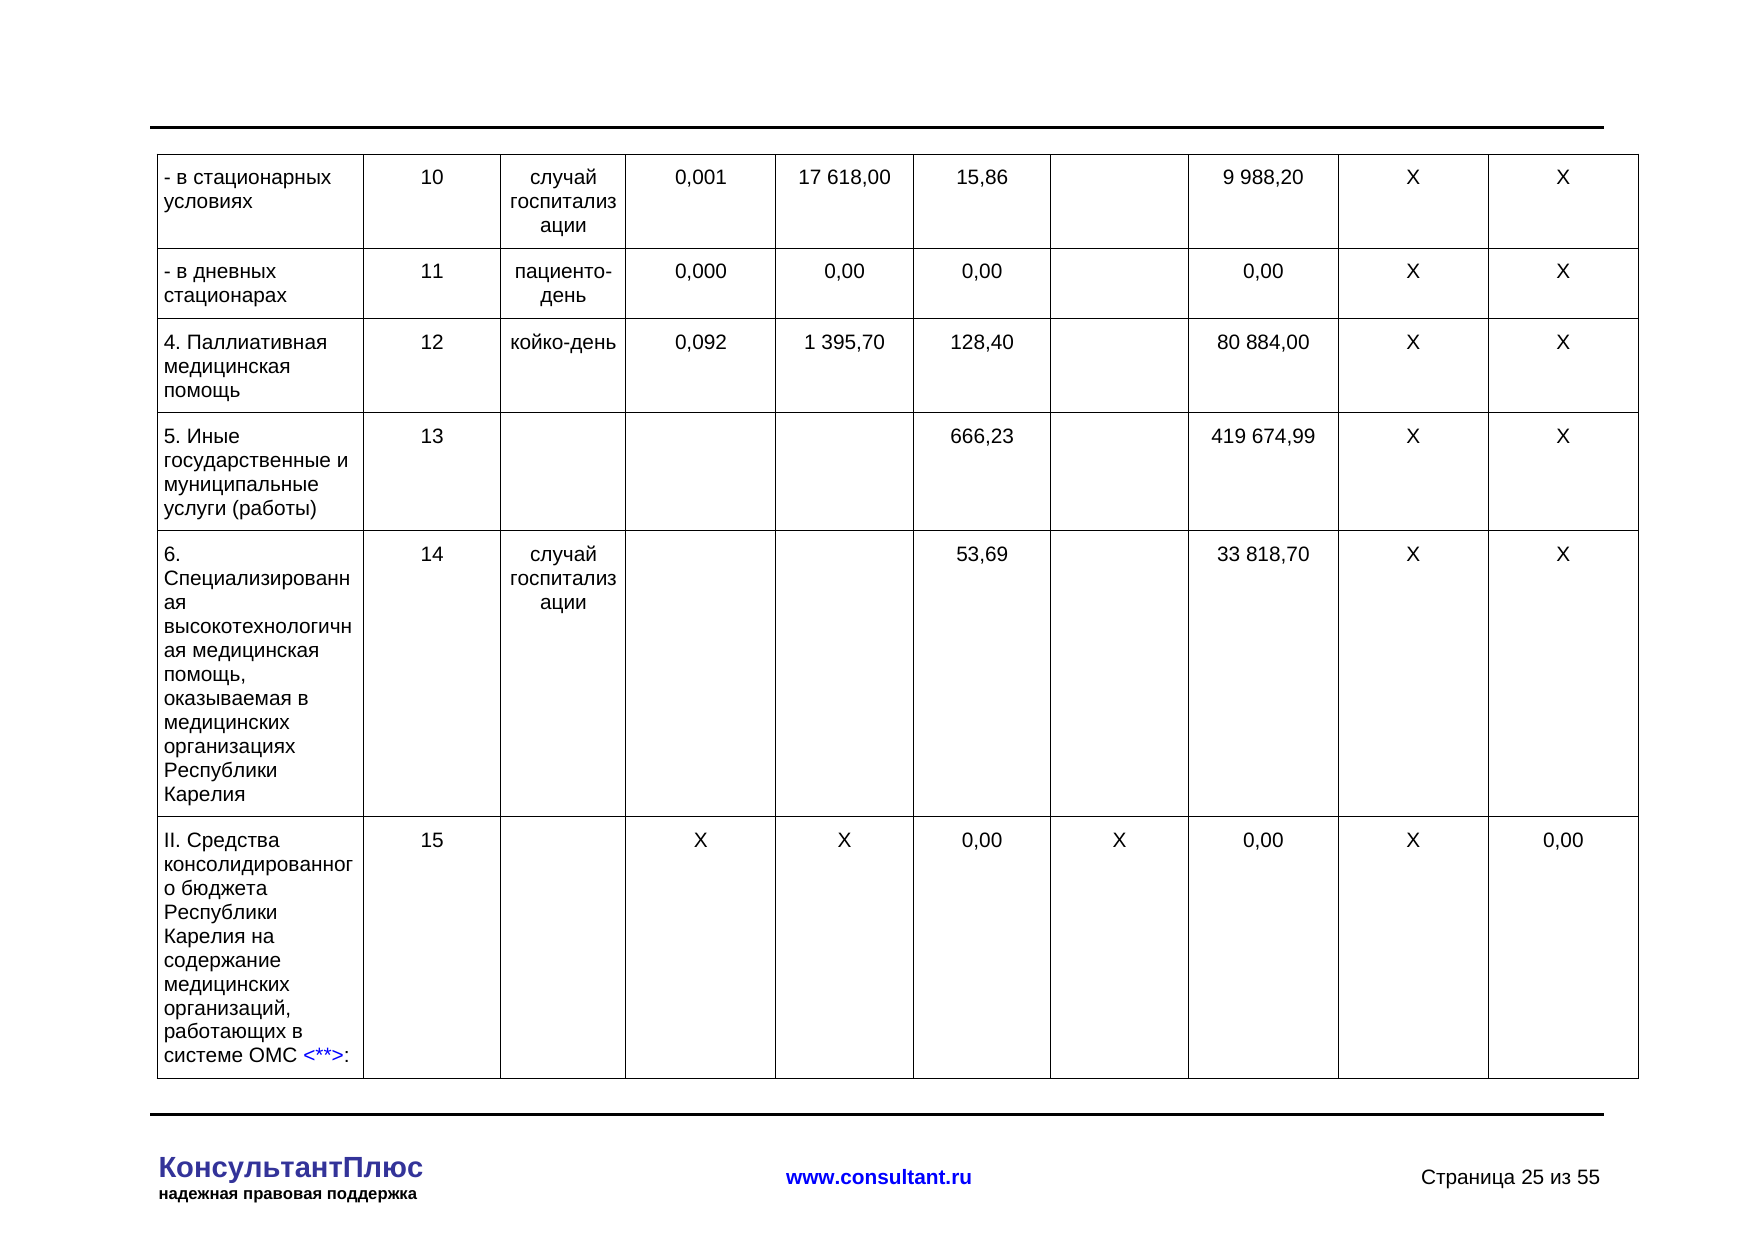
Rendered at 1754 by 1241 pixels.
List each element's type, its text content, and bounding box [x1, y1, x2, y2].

table_cell X [1051, 817, 1188, 1078]
table_cell X [626, 817, 775, 1078]
table_cell 0,00 [776, 249, 913, 318]
table_cell 0,00 [914, 249, 1050, 318]
table_cell 15,86 [914, 155, 1050, 248]
table_cell 419 674,99 [1189, 413, 1338, 530]
table_cell 128,40 [914, 319, 1050, 412]
table_cell 10 [364, 155, 500, 248]
table_cell [1051, 413, 1188, 530]
table_cell [1051, 319, 1188, 412]
table_cell 0,001 [626, 155, 775, 248]
table_cell [1051, 531, 1188, 816]
table_cell [1051, 249, 1188, 318]
table_cell X [1489, 319, 1638, 412]
table_cell пациенто-день [501, 249, 625, 318]
table_cell койко-день [501, 319, 625, 412]
table_cell 6. Специализированная высокотехнологичная медицинская помощь, оказываемая в медицинских организациях Республики Карелия [158, 531, 363, 816]
table_cell 0,092 [626, 319, 775, 412]
table_cell 0,00 [1489, 817, 1638, 1078]
table_cell [501, 817, 625, 1078]
table_cell X [1339, 531, 1488, 816]
table_cell X [1339, 319, 1488, 412]
table_cell случай госпитализации [501, 531, 625, 816]
table_cell [776, 413, 913, 530]
table_cell 13 [364, 413, 500, 530]
table_cell 11 [364, 249, 500, 318]
table_cell 12 [364, 319, 500, 412]
table_cell [626, 531, 775, 816]
table_cell 0,00 [1189, 249, 1338, 318]
table_cell X [1489, 531, 1638, 816]
table_cell - в дневных стационарах [158, 249, 363, 318]
table_cell [1051, 155, 1188, 248]
table_cell X [1339, 155, 1488, 248]
table_cell X [1339, 817, 1488, 1078]
table_cell 17 618,00 [776, 155, 913, 248]
table_cell 33 818,70 [1189, 531, 1338, 816]
table_cell [501, 413, 625, 530]
table_cell 0,000 [626, 249, 775, 318]
table_cell X [1339, 249, 1488, 318]
table_cell X [1489, 249, 1638, 318]
table_cell X [1489, 413, 1638, 530]
table_cell 5. Иные государственные и муниципальные услуги (работы) [158, 413, 363, 530]
table_cell - в стационарных условиях [158, 155, 363, 248]
table_cell 0,00 [914, 817, 1050, 1078]
table_cell [626, 413, 775, 530]
table_cell 15 [364, 817, 500, 1078]
table_cell II. Средства консолидированного бюджета Республики Карелия на содержание медицинских организаций, работающих в системе ОМС <**>: [158, 817, 363, 1078]
table_cell 14 [364, 531, 500, 816]
table_cell 80 884,00 [1189, 319, 1338, 412]
table_cell 0,00 [1189, 817, 1338, 1078]
table_cell 1 395,70 [776, 319, 913, 412]
table_cell X [776, 817, 913, 1078]
table_cell 9 988,20 [1189, 155, 1338, 248]
table_cell 4. Паллиативная медицинская помощь [158, 319, 363, 412]
table_cell случай госпитализации [501, 155, 625, 248]
table_cell X [1489, 155, 1638, 248]
table_cell X [1339, 413, 1488, 530]
table_cell [776, 531, 913, 816]
table_cell 53,69 [914, 531, 1050, 816]
table_cell 666,23 [914, 413, 1050, 530]
